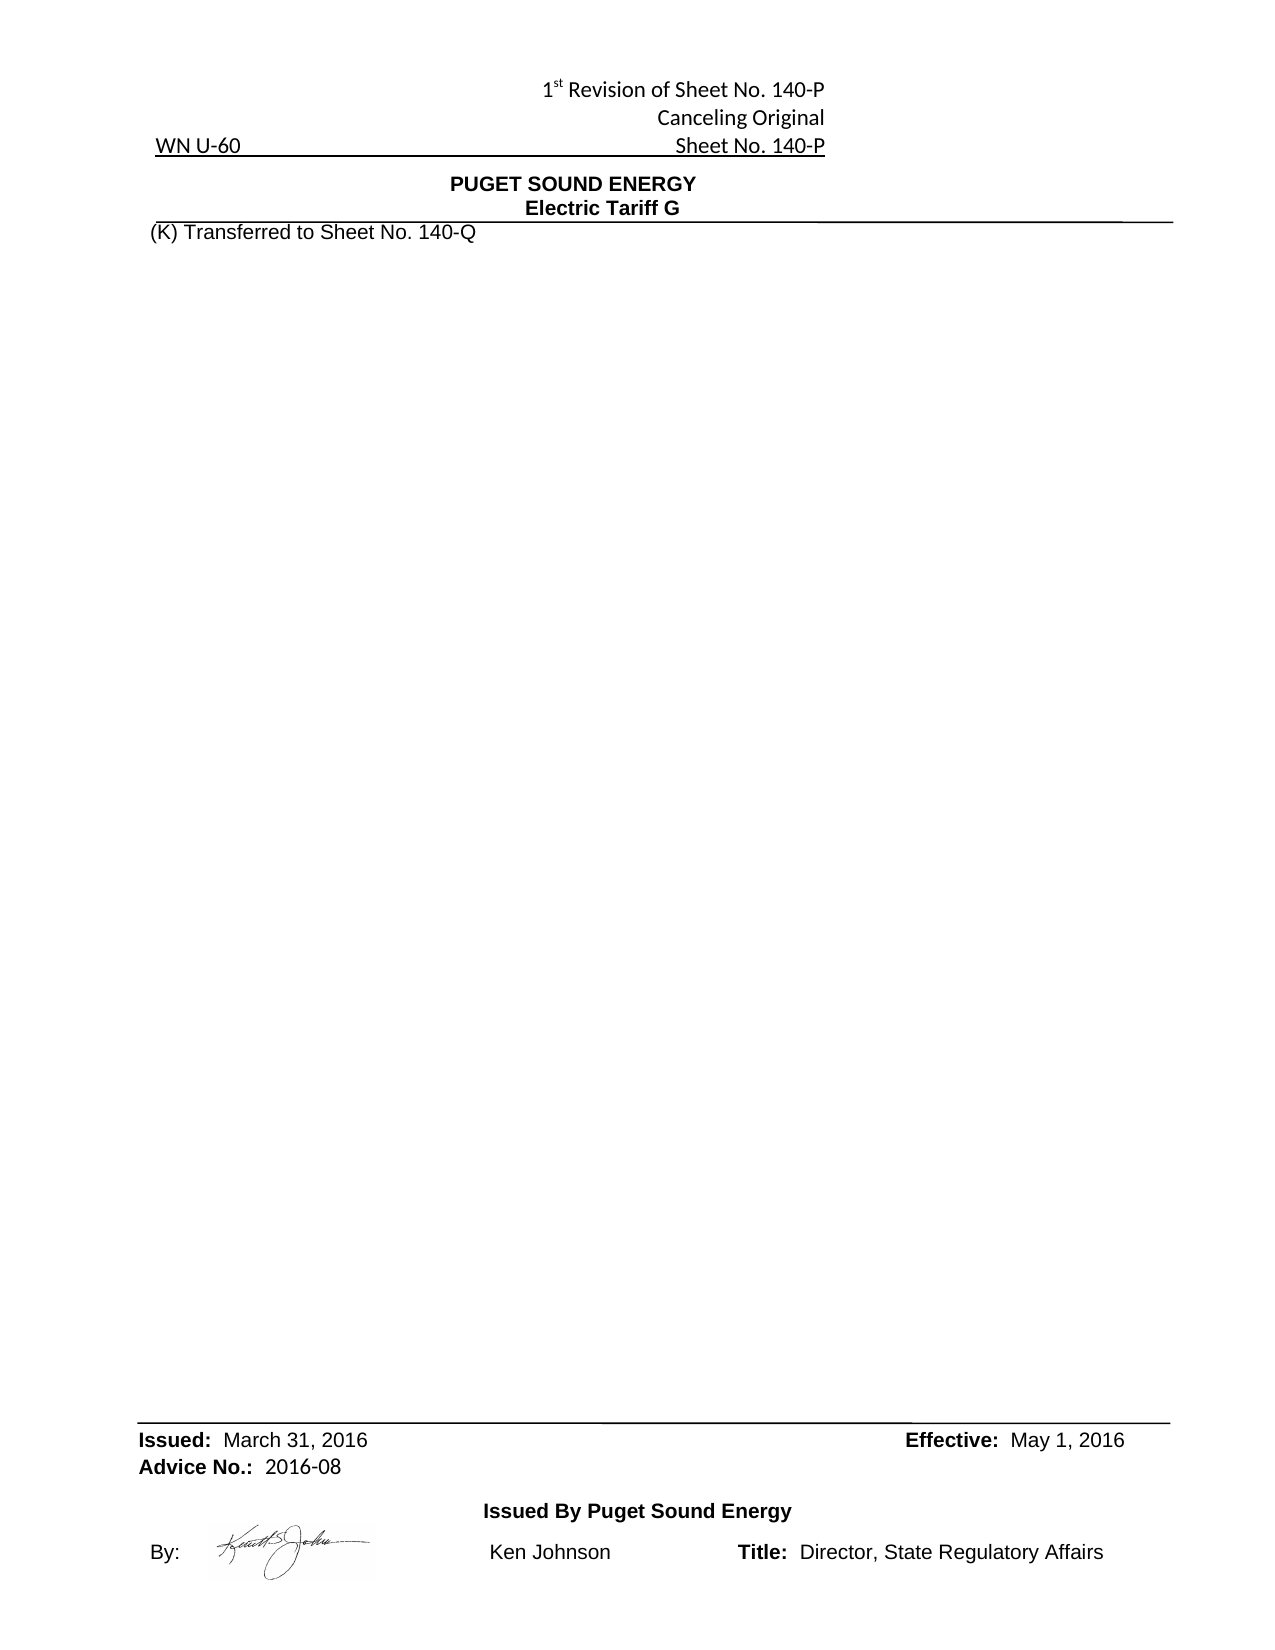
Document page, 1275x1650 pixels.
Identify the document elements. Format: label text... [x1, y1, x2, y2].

text (K) Transferred to Sheet No. 140-Q [150, 219, 1200, 243]
picture [208, 1523, 377, 1581]
